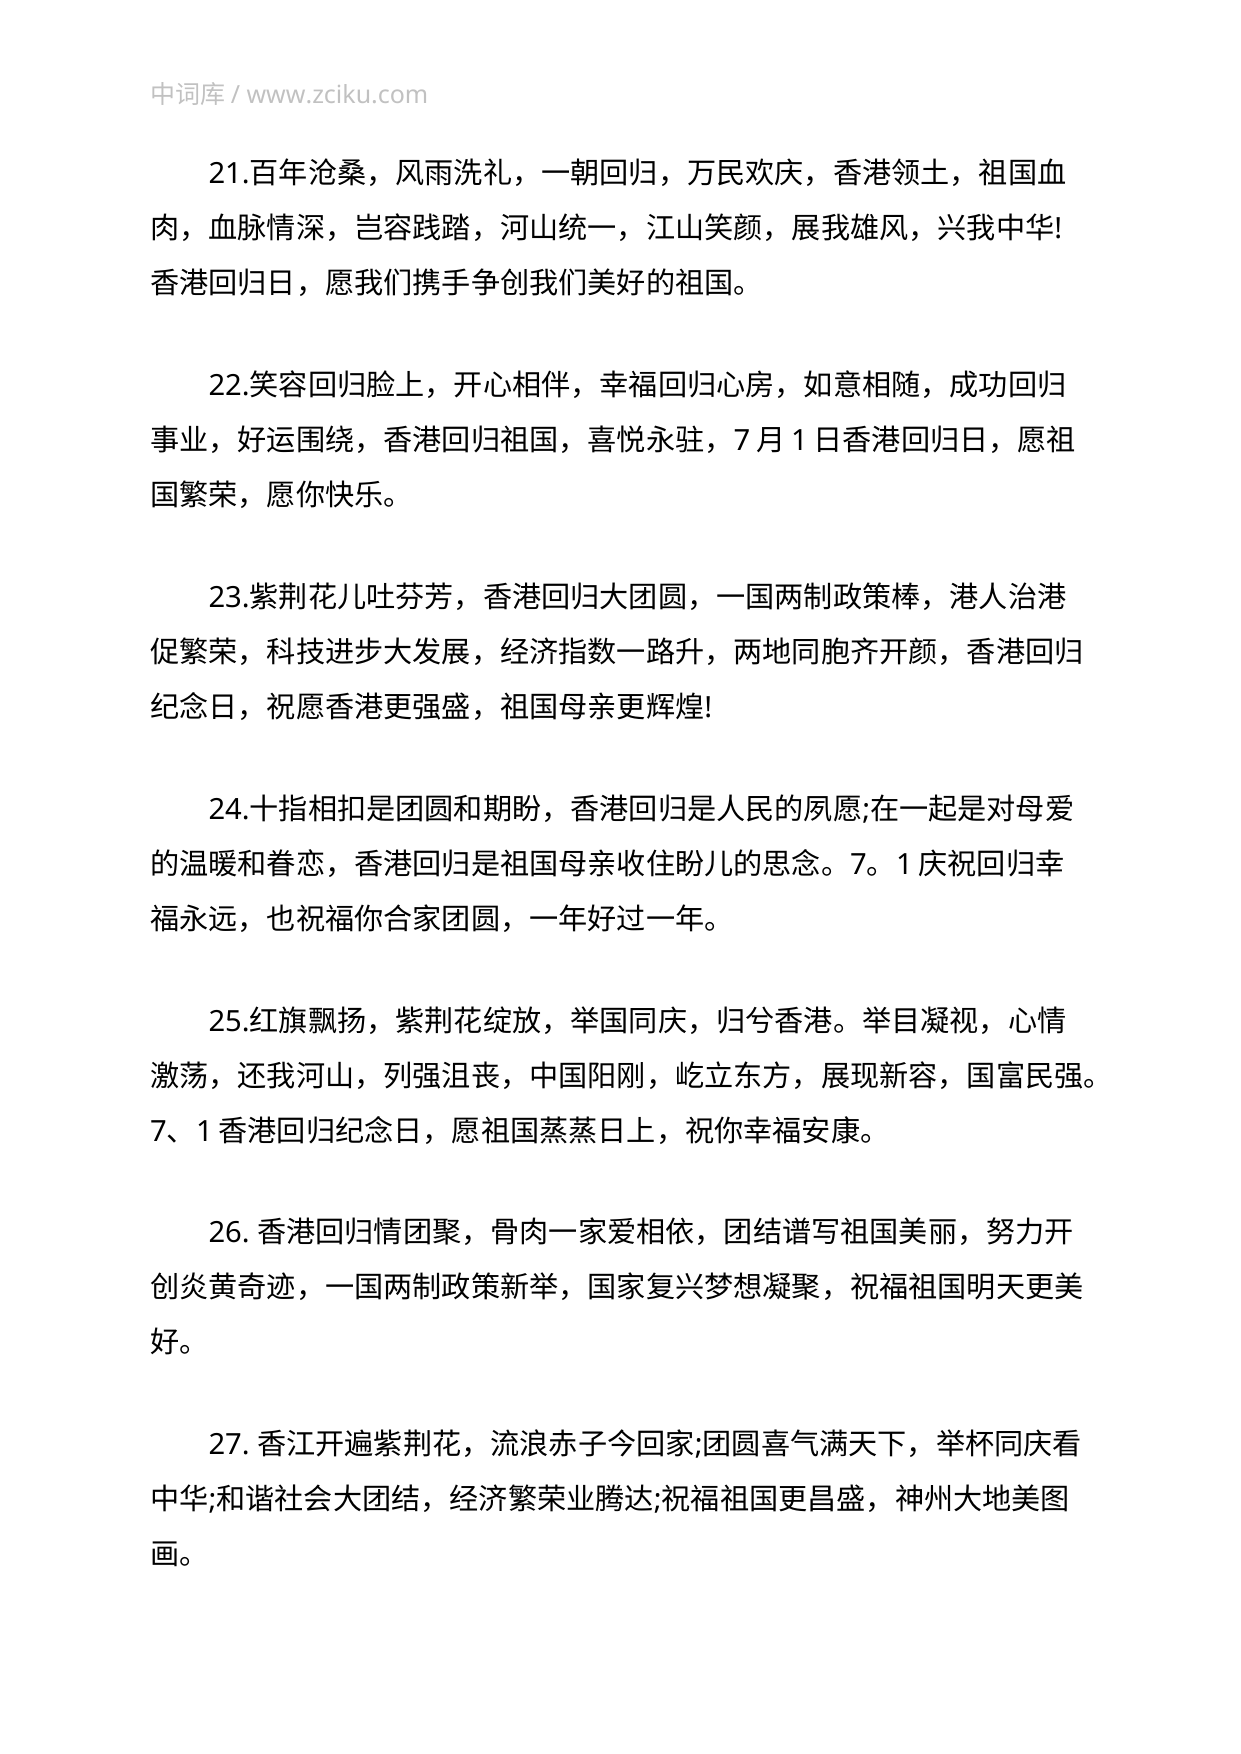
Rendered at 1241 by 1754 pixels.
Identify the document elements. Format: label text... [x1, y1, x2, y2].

text 25.红旗飘扬，紫荆花绽放，举国同庆，归兮香港。举目凝视，心情激荡，还我河山，列强沮丧，中国阳刚，屹立东方，展现新容，国富民强。7、1香港回归纪念日，愿祖国蒸蒸日上，祝你幸福安康。 [150, 997, 1090, 1149]
text 24.十指相扣是团圆和期盼，香港回归是人民的夙愿;在一起是对母爱的温暖和眷恋，香港回归是祖国母亲收住盼儿的思念。7。1庆祝回归幸福永远，也祝福你合家团圆，一年好过一年。 [150, 785, 1090, 938]
text 26. 香港回归情团聚，骨肉一家爱相依，团结谱写祖国美丽，努力开创炎黄奇迹，一国两制政策新举，国家复兴梦想凝聚，祝福祖国明天更美好。 [150, 1209, 1090, 1361]
text 23.紫荆花儿吐芬芳，香港回归大团圆，一国两制政策棒，港人治港促繁荣，科技进步大发展，经济指数一路升，两地同胞齐开颜，香港回归纪念日，祝愿香港更强盛，祖国母亲更辉煌! [150, 573, 1090, 726]
text 22.笑容回归脸上，开心相伴，幸福回归心房，如意相随，成功回归事业，好运围绕，香港回归祖国，喜悦永驻，7月1日香港回归日，愿祖国繁荣，愿你快乐。 [150, 362, 1090, 514]
text 21.百年沧桑，风雨洗礼，一朝回归，万民欢庆，香港领土，祖国血肉，血脉情深，岂容践踏，河山统一，江山笑颜，展我雄风，兴我中华!香港回归日，愿我们携手争创我们美好的祖国。 [150, 150, 1090, 302]
text 27. 香江开遍紫荆花，流浪赤子今回家;团圆喜气满天下，举杯同庆看中华;和谐社会大团结，经济繁荣业腾达;祝福祖国更昌盛，神州大地美图画。 [150, 1421, 1090, 1573]
